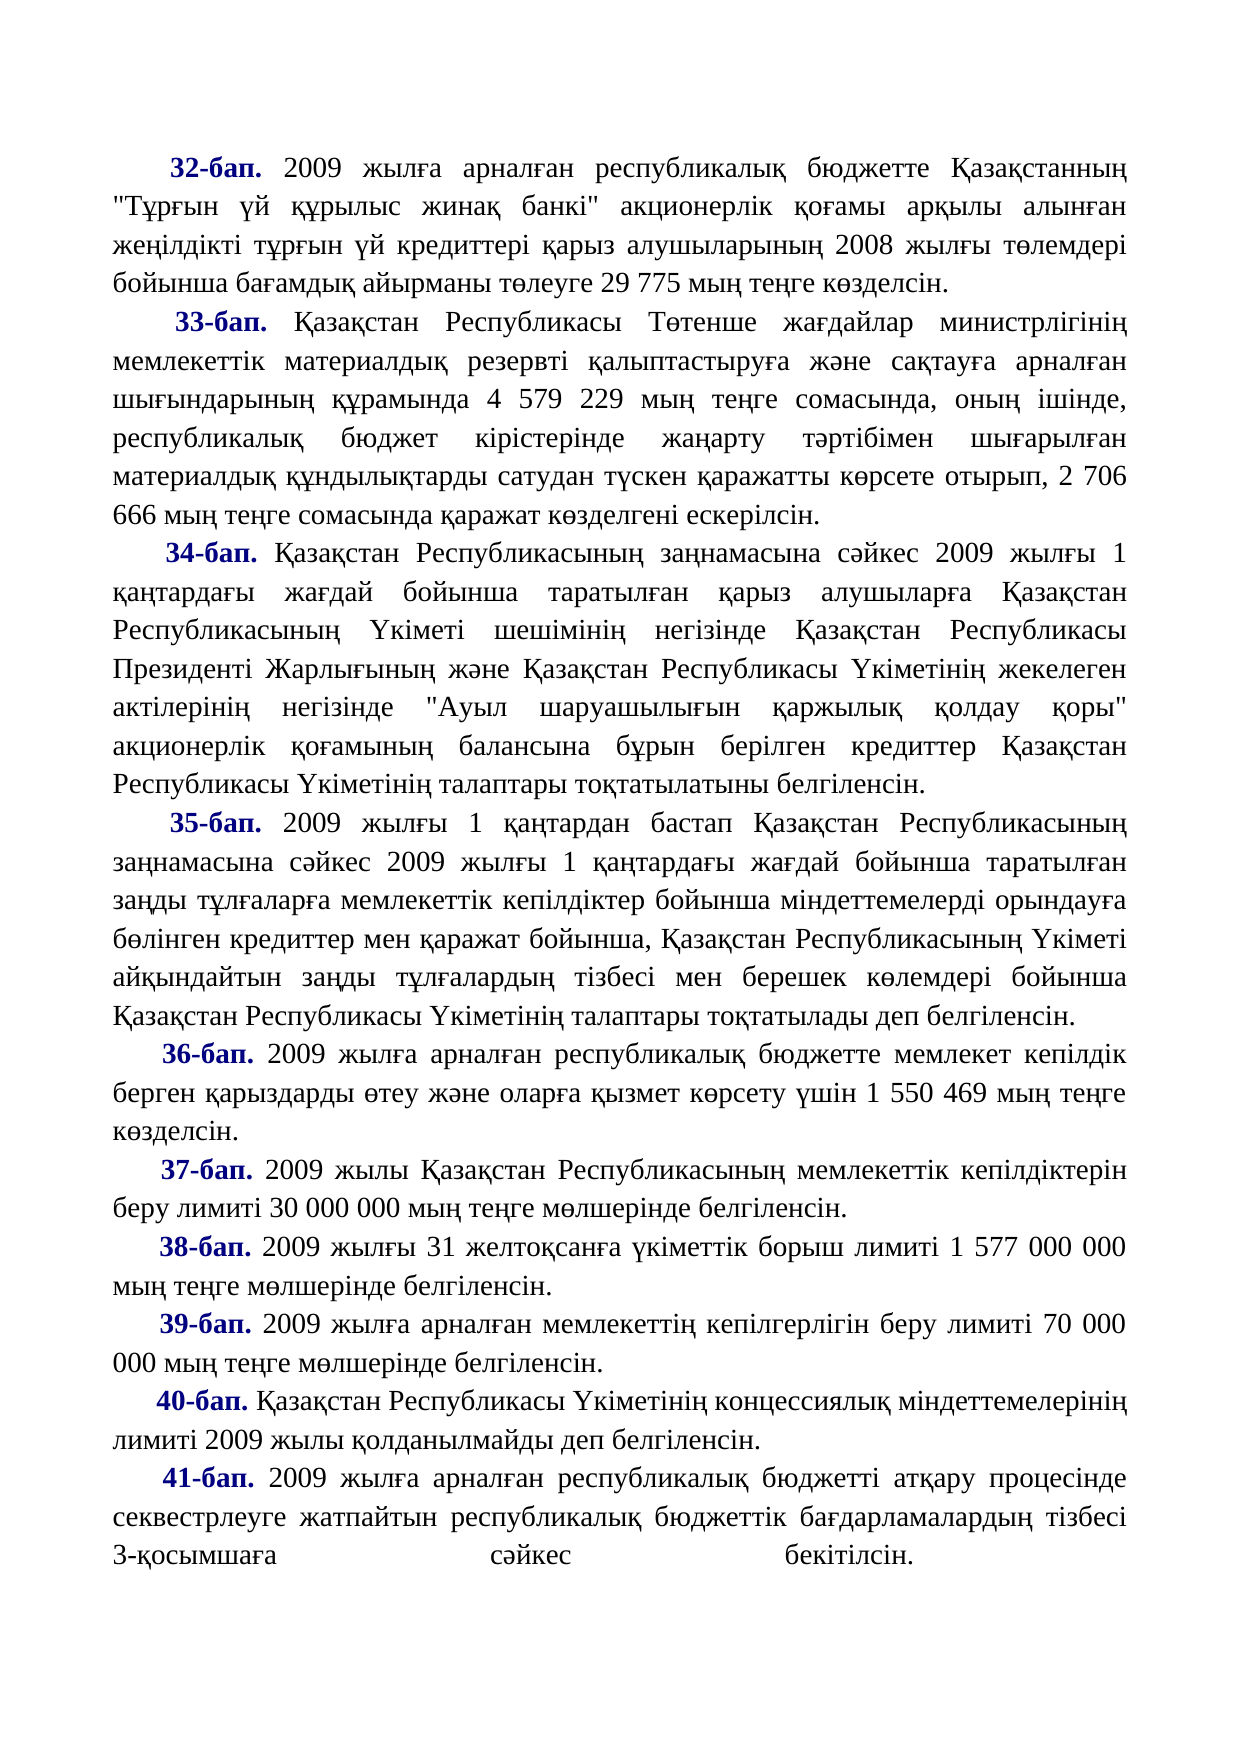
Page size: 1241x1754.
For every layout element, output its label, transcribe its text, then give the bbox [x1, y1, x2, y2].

text 36-бап. 2009 жылға арналған республикалық бюджетте мемлекет кепілдік берген қарыздарды өтеу және оларға қызмет көрсету үшін 1 550 469 мың теңге көзделсін. [112, 1036, 1128, 1147]
text 40-бап. Қазақстан Республикасы Үкіметінің концессиялық міндеттемелерінің лимиті 2009 жылы қолданылмайды деп белгіленсін. [112, 1383, 1128, 1455]
text 35-бап. 2009 жылғы 1 қаңтардан бастап Қазақстан Республикасының заңнамасына сәйкес 2009 жылғы 1 қаңтардағы жағдай бойынша таратылған заңды тұлғаларға мемлекеттік кепілдіктер бойынша міндеттемелерді орындауға бөлінген кредиттер мен қаражат бойынша, Қазақстан Республикасының Үкіметі айқындайтын заңды тұлғалардың тізбесі мен берешек көлемдері бойынша Қазақстан Республикасы Үкіметінің талаптары тоқтатылады деп белгіленсін. [112, 805, 1128, 1031]
text 38-бап. 2009 жылғы 31 желтоқсанға үкіметтік борыш лимиті 1 577 000 000 мың теңге мөлшерінде белгіленсін. [112, 1229, 1128, 1301]
text 39-бап. 2009 жылға арналған мемлекеттің кепілгерлігін беру лимиті 70 000 000 мың теңге мөлшерінде белгіленсін. [112, 1306, 1128, 1378]
text 33-бап. Қазақстан Республикасы Төтенше жағдайлар министрлігінің мемлекеттік материалдық резервті қалыптастыруға және сақтауға арналған шығындарының құрамында 4 579 229 мың теңге сомасында, оның ішінде, республикалық бюджет кірістерінде жаңарту тәртібімен шығарылған материалдық құндылықтарды сатудан түскен қаражатты көрсете отырып, 2 706 666 мың теңге сомасында қаражат көзделгені ескерілсін. [112, 304, 1128, 530]
text 32-бап. 2009 жылға арналған республикалық бюджетте Қазақстанның "Тұрғын үй құрылыс жинақ банкі" акционерлік қоғамы арқылы алынған жеңілдікті тұрғын үй кредиттері қарыз алушыларының 2008 жылғы төлемдері бойынша бағамдық айырманы төлеуге 29 775 мың теңге көзделсін. [112, 150, 1128, 299]
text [112, 1460, 1128, 1571]
text 37-бап. 2009 жылы Қазақстан Республикасының мемлекеттік кепілдіктерін беру лимиті 30 000 000 мың теңге мөлшерінде белгіленсін. [112, 1152, 1128, 1224]
text 34-бап. Қазақстан Республикасының заңнамасына сәйкес 2009 жылғы 1 қаңтардағы жағдай бойынша таратылған қарыз алушыларға Қазақстан Республикасының Үкіметі шешімінің негізінде Қазақстан Республикасы Президенті Жарлығының және Қазақстан Республикасы Үкіметінің жекелеген актілерінің негізінде "Ауыл шаруашылығын қаржылық қолдау қоры" акционерлік қоғамының балансына бұрын берілген кредиттер Қазақстан Республикасы Үкіметінің талаптары тоқтатылатыны белгіленсін. [112, 535, 1128, 800]
